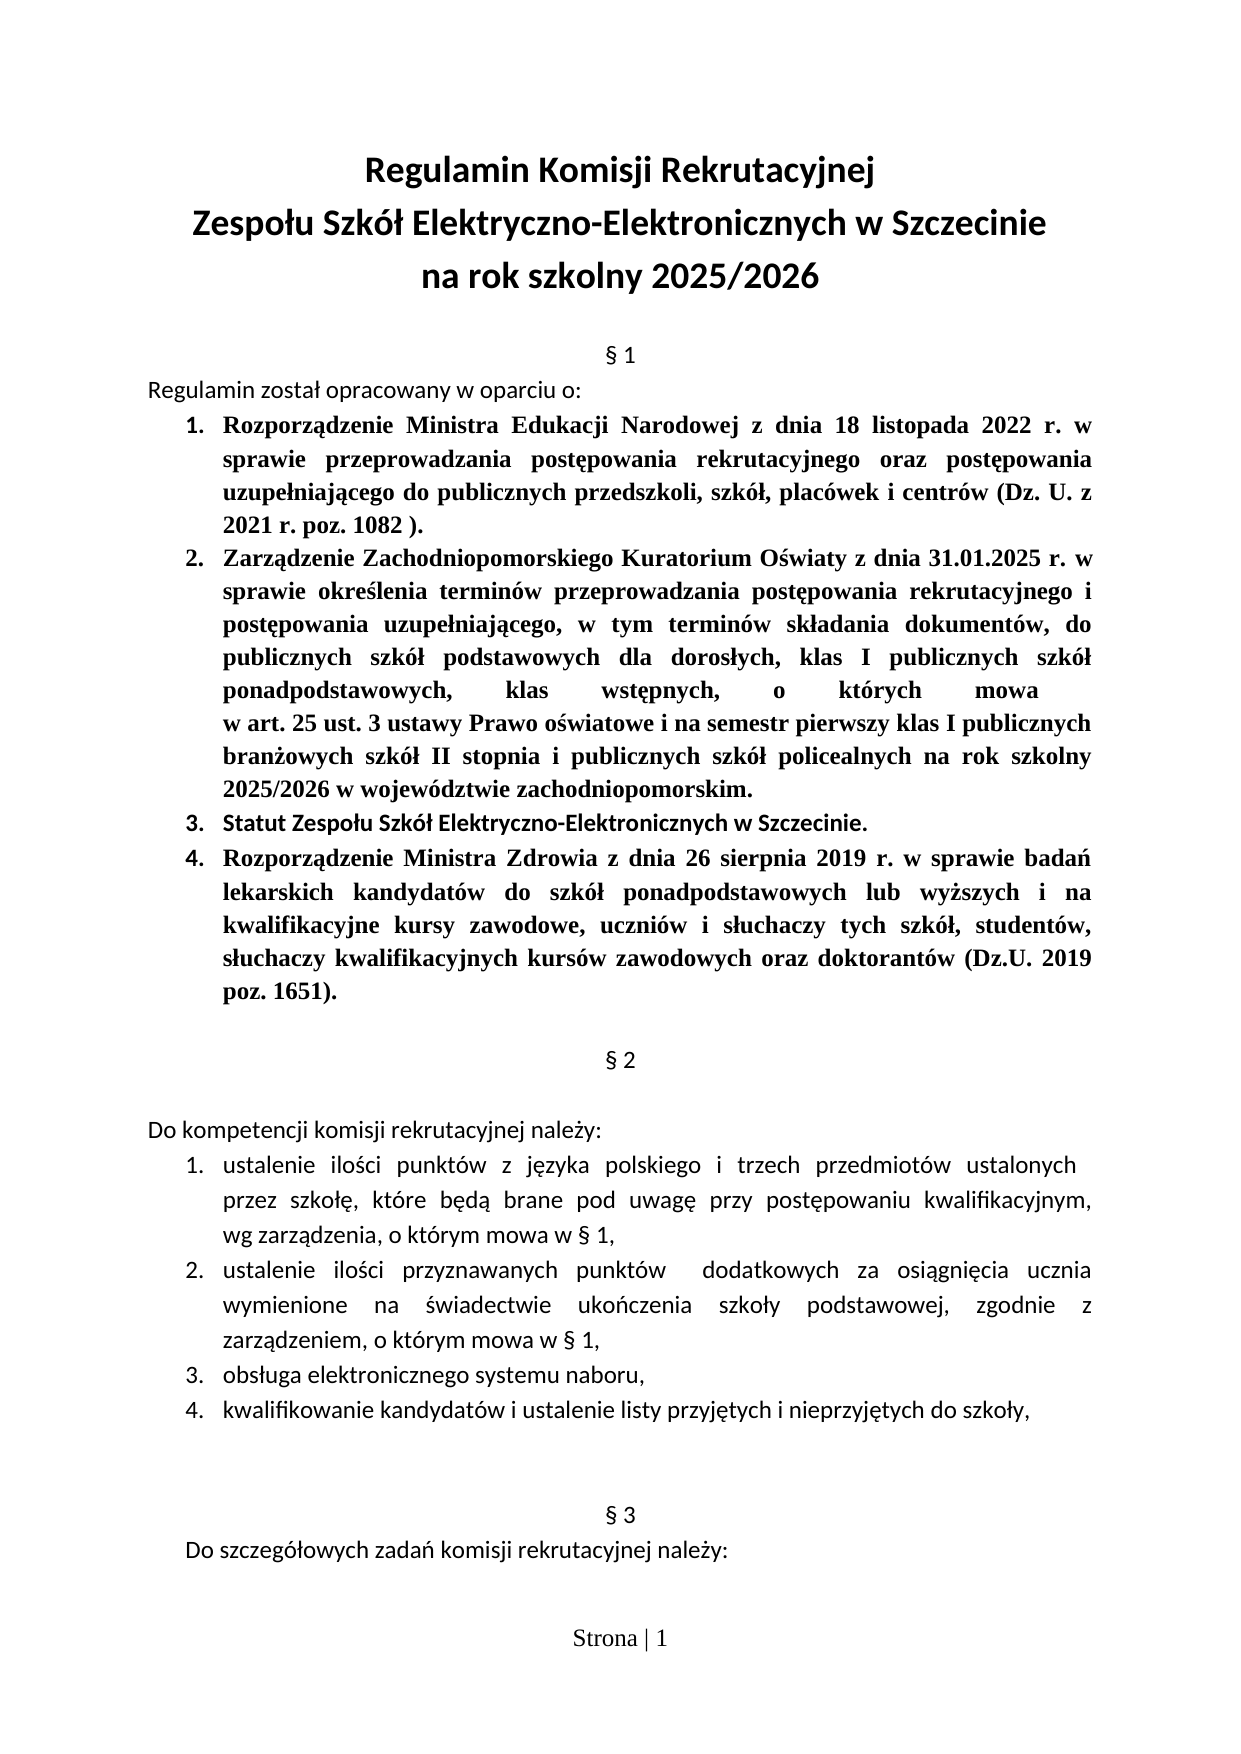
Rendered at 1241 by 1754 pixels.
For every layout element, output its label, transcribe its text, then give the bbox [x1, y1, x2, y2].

text Regulamin Komisji Rekrutacyjnej [148, 146, 1093, 192]
list Statut Zespołu Szkół Elektryczno-Elektronicznych w Szczecinie. [185, 807, 1093, 838]
text Zespołu Szkół Elektryczno-Elektronicznych w Szczecinie [148, 199, 1093, 245]
text § 1 [148, 339, 1093, 370]
text § 3 [148, 1499, 1093, 1530]
list ustalenie ilości przyznawanych punktów dodatkowych za osiągnięcia ucznia wymienione na świadectwie ukończenia szkoły podstawowej, zgodnie z zarządzeniem, o którym mowa w § 1, [185, 1254, 1093, 1355]
text na rok szkolny 2025/2026 [148, 252, 1093, 298]
text § 2 [148, 1044, 1093, 1075]
list Rozporządzenie Ministra Zdrowia z dnia 26 sierpnia 2019 r. w sprawie badań lekarskich kandydatów do szkół ponadpodstawowych lub wyższych i na kwalifikacyjne kursy zawodowe, uczniów i słuchaczy tych szkół, studentów, słuchaczy kwalifikacyjnych kursów zawodowych oraz doktorantów (Dz.U. 2019 poz. 1651). [185, 842, 1093, 1005]
list ustalenie ilości punktów z języka polskiego i trzech przedmiotów ustalonych przez szkołę, które będą brane pod uwagę przy postępowaniu kwalifikacyjnym, wg zarządzenia, o którym mowa w § 1, [185, 1149, 1093, 1250]
text Regulamin został opracowany w oparciu o: [148, 374, 1093, 405]
list Rozporządzenie Ministra Edukacji Narodowej z dnia 18 listopada 2022 r. w sprawie przeprowadzania postępowania rekrutacyjnego oraz postępowania uzupełniającego do publicznych przedszkoli, szkół, placówek i centrów (Dz. U. z 2021 r. poz. 1082 ). [185, 409, 1093, 539]
list Zarządzenie Zachodniopomorskiego Kuratorium Oświaty z dnia 31.01.2025 r. w sprawie określenia terminów przeprowadzania postępowania rekrutacyjnego i postępowania uzupełniającego, w tym terminów składania dokumentów, do publicznych szkół podstawowych dla dorosłych, klas I publicznych szkół ponadpodstawowych, klas wstępnych, o których mowa w art. 25 ust. 3 ustawy Prawo oświatowe i na semestr pierwszy klas I publicznych branżowych szkół II stopnia i publicznych szkół policealnych na rok szkolny 2025/2026 w województwie zachodniopomorskim. [185, 543, 1093, 803]
list kwalifikowanie kandydatów i ustalenie listy przyjętych i nieprzyjętych do szkoły, [185, 1394, 1093, 1425]
text Do szczegółowych zadań komisji rekrutacyjnej należy: [148, 1534, 1093, 1565]
text Do kompetencji komisji rekrutacyjnej należy: [148, 1114, 1093, 1145]
list obsługa elektronicznego systemu naboru, [185, 1359, 1093, 1390]
